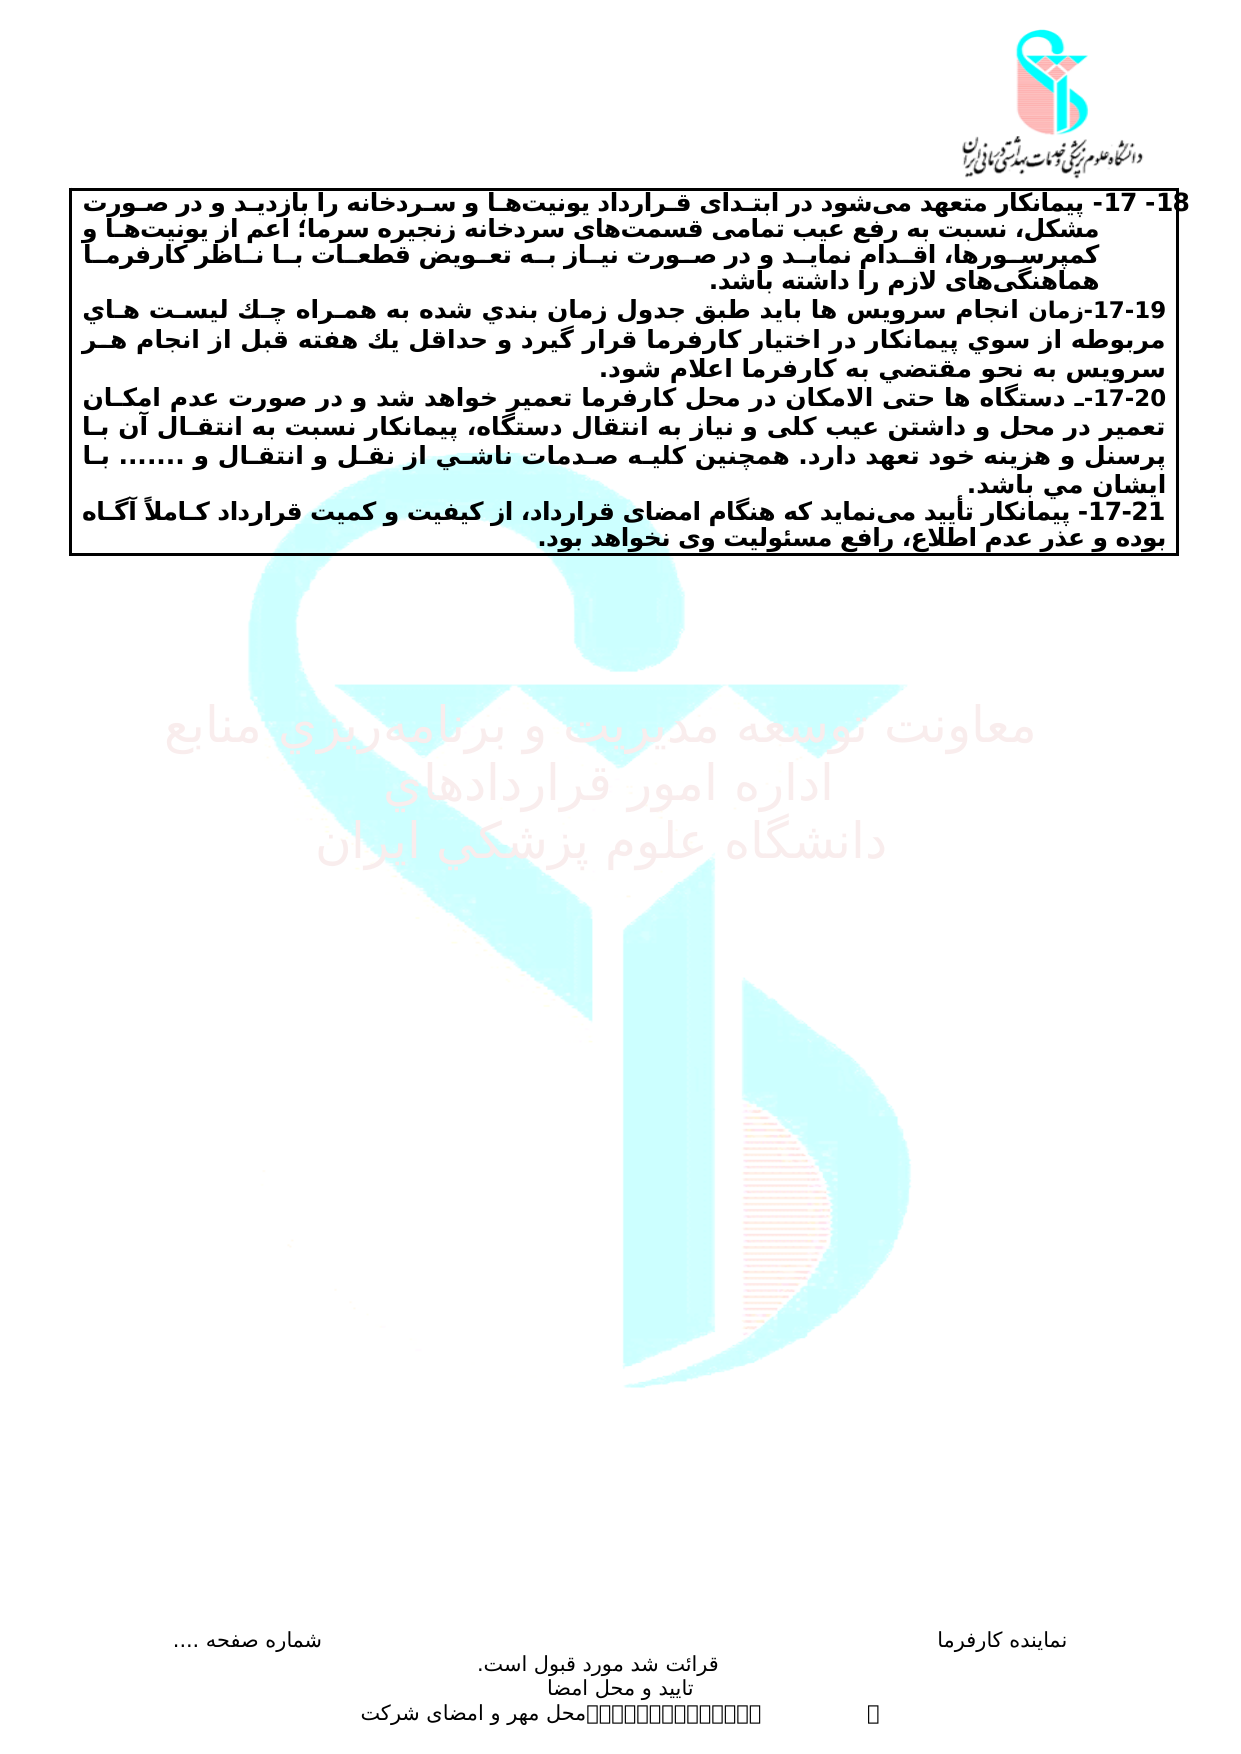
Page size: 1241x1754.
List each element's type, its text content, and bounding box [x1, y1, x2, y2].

picture [955, 23, 1152, 184]
